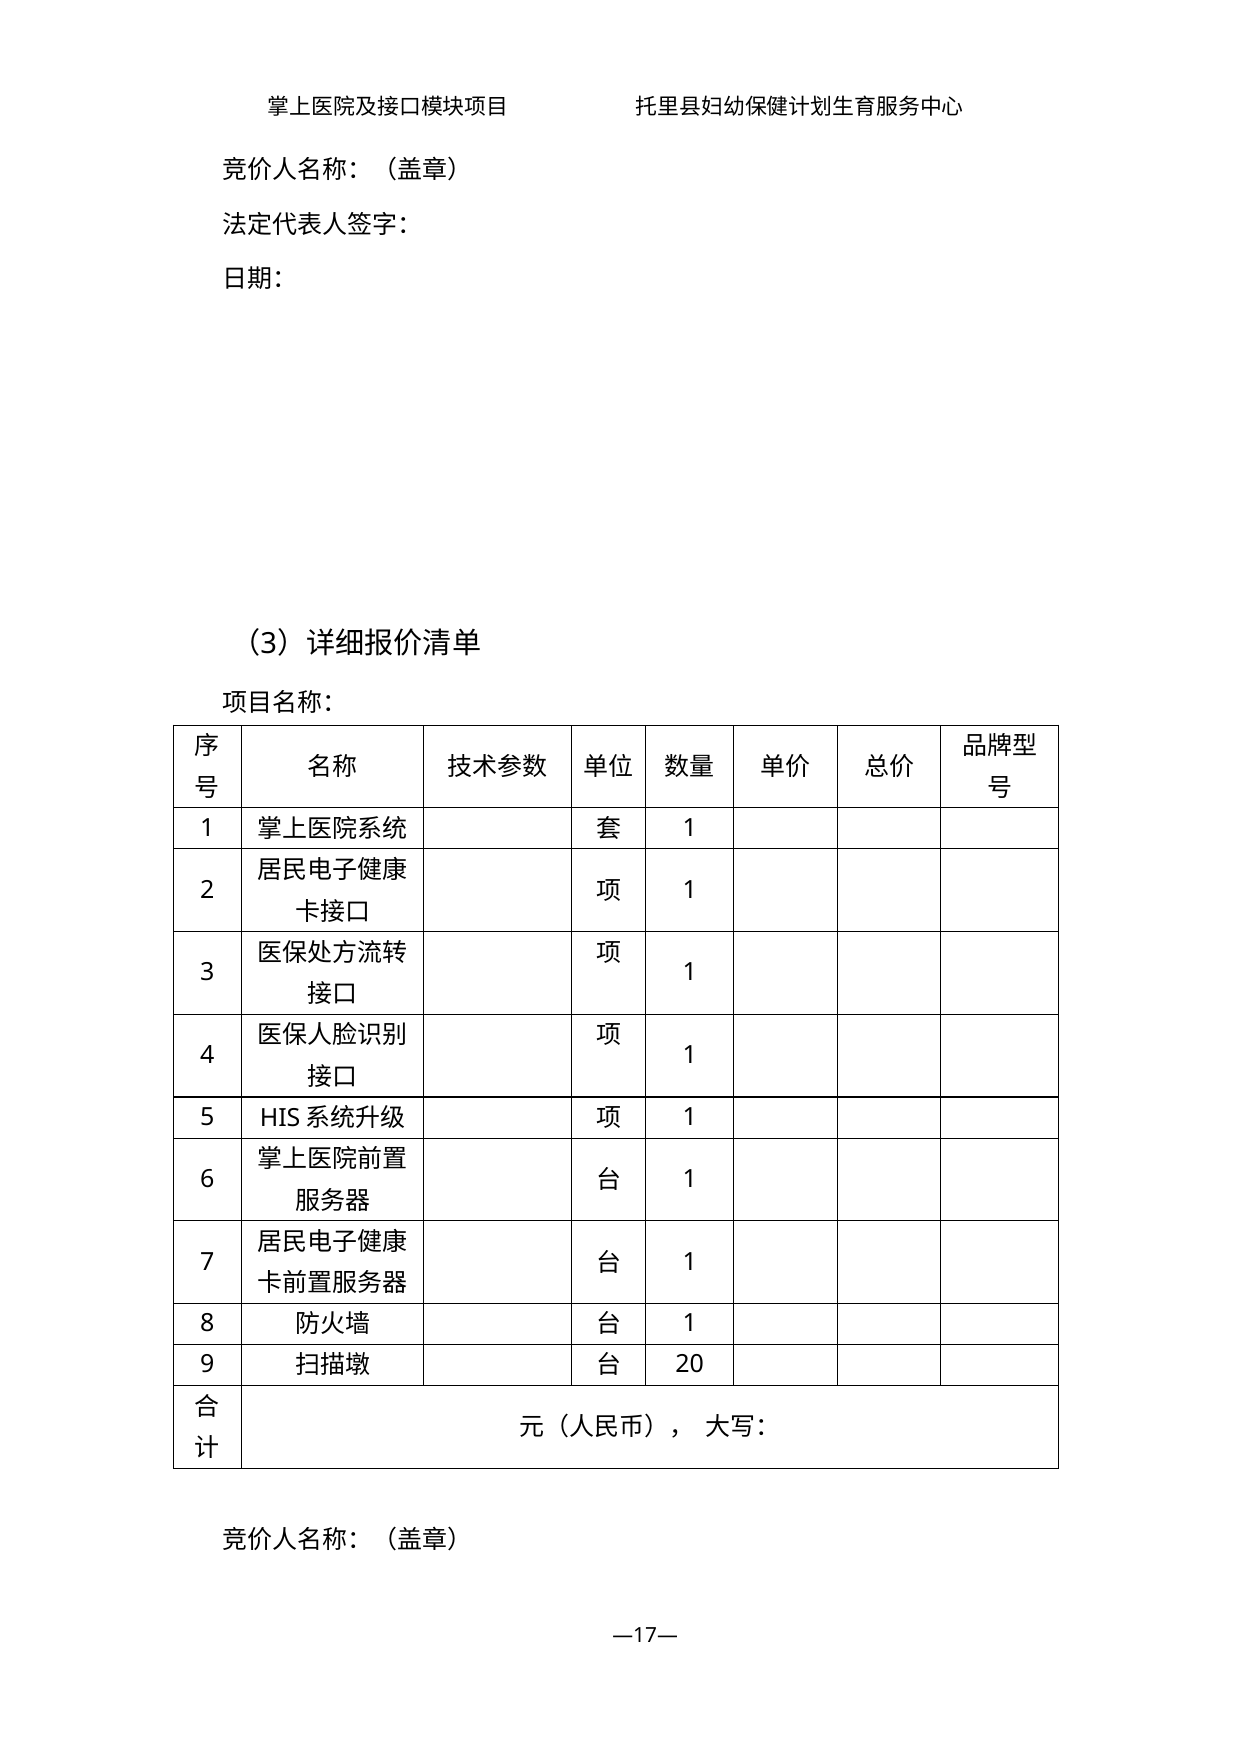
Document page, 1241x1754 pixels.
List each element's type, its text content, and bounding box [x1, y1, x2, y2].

table_cell 1 [646, 1304, 733, 1344]
table_cell 掌上医院系统 [242, 808, 423, 848]
table_cell [734, 1345, 837, 1385]
table_cell [424, 1345, 571, 1385]
table_cell [838, 808, 940, 848]
table_cell 5 [174, 1098, 241, 1137]
table_cell HIS系统升级 [242, 1098, 423, 1137]
table_cell [941, 1304, 1058, 1344]
table_cell 元（人民币）， 大写： [242, 1386, 1058, 1468]
table_cell [838, 1015, 940, 1096]
text 日期： [173, 259, 1059, 295]
table_cell 台 [572, 1345, 645, 1385]
table_cell [734, 1304, 837, 1344]
table_cell 台 [572, 1221, 645, 1303]
table_cell [838, 1139, 940, 1220]
table_cell 医保人脸识别接口 [242, 1015, 423, 1096]
table_cell 1 [174, 808, 241, 848]
table_cell 台 [572, 1304, 645, 1344]
table_cell [424, 932, 571, 1014]
table_cell [424, 1139, 571, 1220]
table_cell 套 [572, 808, 645, 848]
table_cell [941, 1015, 1058, 1096]
table_cell 8 [174, 1304, 241, 1344]
table_cell [941, 932, 1058, 1014]
table_cell 1 [646, 1015, 733, 1096]
table_cell [941, 849, 1058, 931]
text 竞价人名称：（盖章） [173, 150, 1059, 186]
table_cell 项 [572, 1015, 645, 1096]
table_cell 1 [646, 932, 733, 1014]
table_cell [941, 1139, 1058, 1220]
table_cell 台 [572, 1139, 645, 1220]
table_cell [838, 1221, 940, 1303]
table_header 数量 [646, 726, 733, 807]
table_cell 2 [174, 849, 241, 931]
table_header 品牌型号 [941, 726, 1058, 807]
table_cell [424, 849, 571, 931]
text 项目名称： [173, 683, 1059, 719]
table_cell 1 [646, 1221, 733, 1303]
table_cell [838, 1098, 940, 1137]
table_cell 3 [174, 932, 241, 1014]
table_cell 4 [174, 1015, 241, 1096]
table_cell [941, 1345, 1058, 1385]
table_cell [838, 849, 940, 931]
table_cell [941, 1221, 1058, 1303]
table_cell 1 [646, 849, 733, 931]
text （3）详细报价清单 [173, 619, 1059, 662]
table_cell [734, 849, 837, 931]
table_cell [424, 1304, 571, 1344]
table_cell [424, 1015, 571, 1096]
table_cell [734, 808, 837, 848]
table_header 序号 [174, 726, 241, 807]
table_cell 合计 [174, 1386, 241, 1468]
table_cell 项 [572, 849, 645, 931]
table_header 技术参数 [424, 726, 571, 807]
text 法定代表人签字： [173, 204, 1059, 241]
table_cell 9 [174, 1345, 241, 1385]
table_cell 20 [646, 1345, 733, 1385]
table_cell 1 [646, 1098, 733, 1137]
table_cell 项 [572, 1098, 645, 1137]
table_header 单位 [572, 726, 645, 807]
table_cell 6 [174, 1139, 241, 1220]
table_cell 7 [174, 1221, 241, 1303]
table_cell 居民电子健康卡接口 [242, 849, 423, 931]
table_cell 居民电子健康卡前置服务器 [242, 1221, 423, 1303]
table_cell [424, 1221, 571, 1303]
table_cell 防火墙 [242, 1304, 423, 1344]
table_cell [838, 1345, 940, 1385]
table_cell 医保处方流转接口 [242, 932, 423, 1014]
table_header 名称 [242, 726, 423, 807]
table_cell 1 [646, 1139, 733, 1220]
table_cell [424, 1098, 571, 1137]
table_cell [734, 932, 837, 1014]
table_cell 掌上医院前置服务器 [242, 1139, 423, 1220]
table_cell [734, 1098, 837, 1137]
table_cell 扫描墩 [242, 1345, 423, 1385]
table_cell 项 [572, 932, 645, 1014]
table_cell [424, 808, 571, 848]
table_cell [941, 1098, 1058, 1137]
table_cell [838, 1304, 940, 1344]
table_cell [734, 1221, 837, 1303]
table_cell [734, 1015, 837, 1096]
table_cell 1 [646, 808, 733, 848]
table_header 单价 [734, 726, 837, 807]
table_header 总价 [838, 726, 940, 807]
table_cell [941, 808, 1058, 848]
table_cell [838, 932, 940, 1014]
table_cell [734, 1139, 837, 1220]
text 竞价人名称：（盖章） [173, 1520, 1059, 1556]
